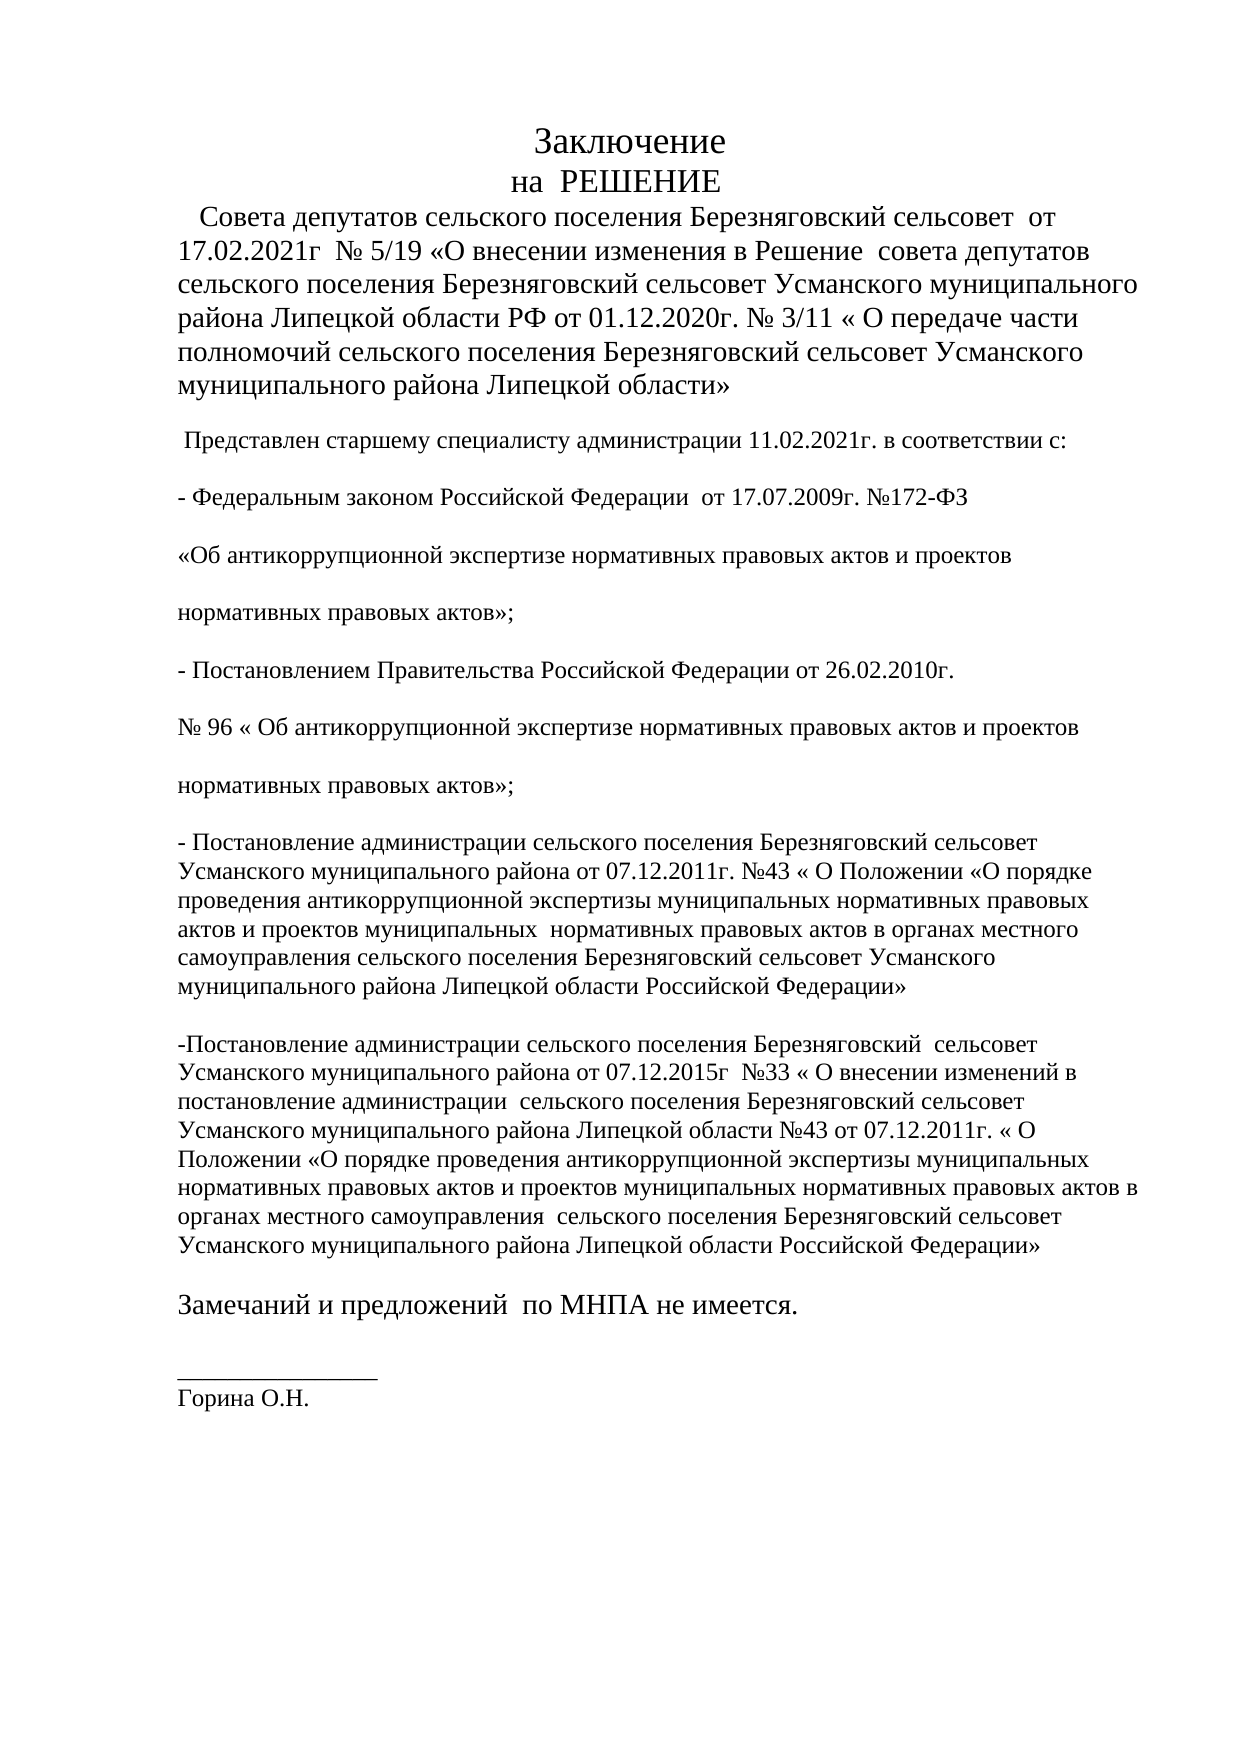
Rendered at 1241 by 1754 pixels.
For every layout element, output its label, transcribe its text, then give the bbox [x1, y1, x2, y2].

text «Об антикоррупционной экспертизе нормативных правовых актов и проектов [177, 540, 1152, 569]
text Представлен старшему специалисту администрации 11.02.2021г. в соответствии с: [177, 425, 1152, 454]
text Совета депутатов сельского поселения Березняговский сельсовет от 17.02.2021г № 5/19 «О внесении изменения в Решение совета депутатов сельского поселения Березняговский сельсовет Усманского муниципального района Липецкой области РФ от 01.12.2020г. № 3/11 « О передаче части полномочий сельского поселения Березняговский сельсовет Усманского муниципального района Липецкой области» [177, 199, 1152, 401]
text нормативных правовых актов»; [177, 597, 1152, 626]
text -Постановление администрации сельского поселения Березняговский сельсовет Усманского муниципального района от 07.12.2015г №33 « О внесении изменений в постановление администрации сельского поселения Березняговский сельсовет Усманского муниципального района Липецкой области №43 от 07.12.2011г. « О Положении «О порядке проведения антикоррупционной экспертизы муниципальных нормативных правовых актов и проектов муниципальных нормативных правовых актов в органах местного самоуправления сельского поселения Березняговский сельсовет Усманского муниципального района Липецкой области Российской Федерации» [177, 1029, 1152, 1259]
text - Федеральным законом Российской Федерации от 17.07.2009г. №172-ФЗ [177, 482, 1152, 511]
text - Постановление администрации сельского поселения Березняговский сельсовет Усманского муниципального района от 07.12.2011г. №43 « О Положении «О порядке проведения антикоррупционной экспертизы муниципальных нормативных правовых актов и проектов муниципальных нормативных правовых актов в органах местного самоуправления сельского поселения Березняговский сельсовет Усманского муниципального района Липецкой области Российской Федерации» [177, 827, 1152, 1000]
text Горина О.Н. [177, 1383, 1152, 1412]
text - Постановлением Правительства Российской Федерации от 26.02.2010г. [177, 655, 1152, 684]
text нормативных правовых актов»; [177, 770, 1152, 799]
text Заключение [177, 118, 1152, 161]
text на РЕШЕНИЕ [177, 161, 1152, 199]
text ________________ [177, 1354, 1152, 1383]
text № 96 « Об антикоррупционной экспертизе нормативных правовых актов и проектов [177, 712, 1152, 741]
text Замечаний и предложений по МНПА не имеется. [177, 1287, 1152, 1321]
